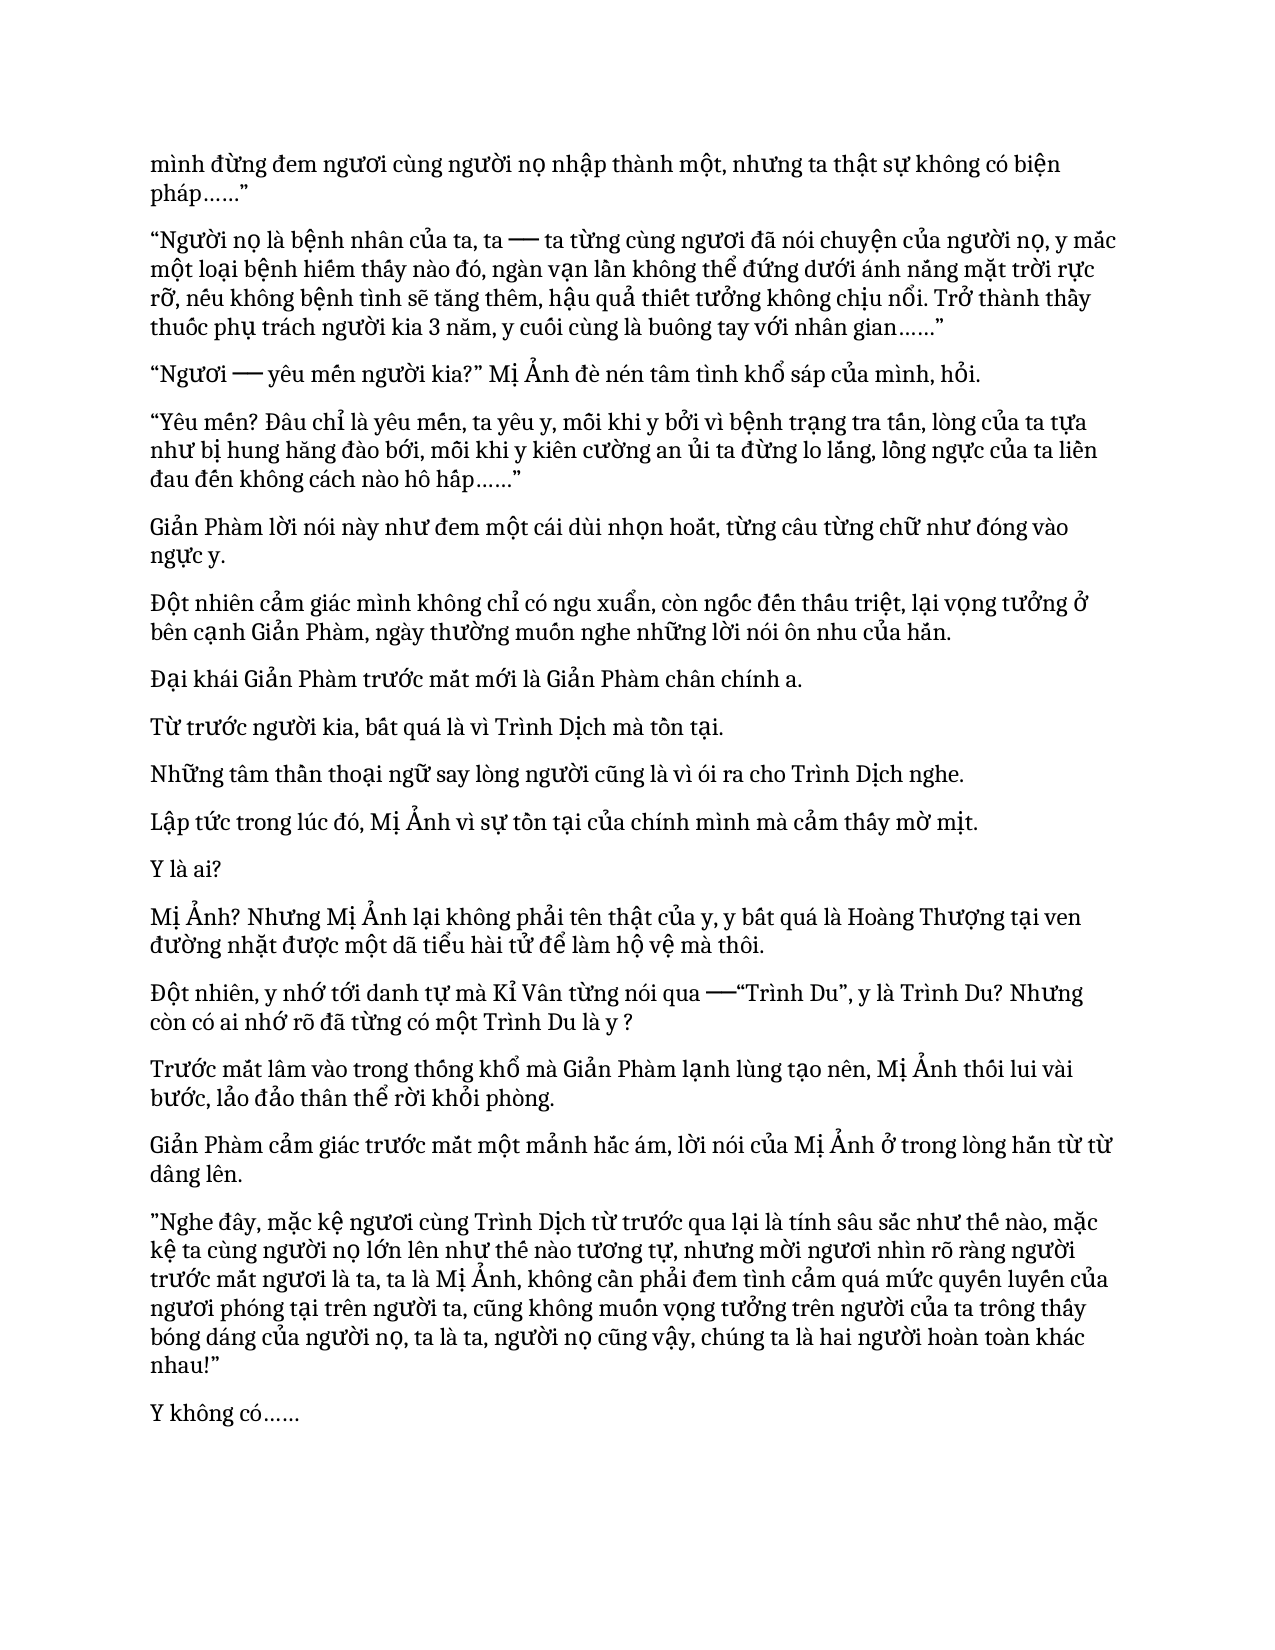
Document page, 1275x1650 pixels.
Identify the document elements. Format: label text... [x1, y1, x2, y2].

text Y không có…… [150, 1399, 1125, 1427]
text Trước mắt lâm vào trong thống khổ mà Giản Phàm lạnh lùng tạo nên, Mị Ảnh thối lui vài bước, lảo đảo thân thể rời khỏi phòng. [150, 1055, 1125, 1112]
text Đại khái Giản Phàm trước mắt mới là Giản Phàm chân chính a. [150, 665, 1125, 694]
text “Người nọ là bệnh nhân của ta, ta ── ta từng cùng ngươi đã nói chuyện của người nọ, y mắc một loại bệnh hiếm thấy nào đó, ngàn vạn lần không thể đứng dưới ánh nắng mặt trời rực rỡ, nếu không bệnh tình sẽ tăng thêm, hậu quả thiết tưởng không chịu nổi. Trở thành thầy thuốc phụ trách người kia 3 năm, y cuối cùng là buông tay với nhân gian……” [150, 226, 1125, 341]
text Đột nhiên cảm giác mình không chỉ có ngu xuẩn, còn ngốc đến thấu triệt, lại vọng tưởng ở bên cạnh Giản Phàm, ngày thường muốn nghe những lời nói ôn nhu của hắn. [150, 589, 1125, 646]
text “Yêu mến? Đâu chỉ là yêu mến, ta yêu y, mỗi khi y bởi vì bệnh trạng tra tấn, lòng của ta tựa như bị hung hăng đào bới, mỗi khi y kiên cường an ủi ta đừng lo lắng, lồng ngực của ta liền đau đến không cách nào hô hấp……” [150, 407, 1125, 494]
text Giản Phàm cảm giác trước mắt một mảnh hắc ám, lời nói của Mị Ảnh ở trong lòng hắn từ từ dâng lên. [150, 1131, 1125, 1189]
text Những tâm thần thoại ngữ say lòng người cũng là vì ói ra cho Trình Dịch nghe. [150, 760, 1125, 789]
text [150, 150, 1125, 207]
text Giản Phàm lời nói này như đem một cái dùi nhọn hoắt, từng câu từng chữ như đóng vào ngực y. [150, 512, 1125, 570]
text “Ngươi ── yêu mến người kia?” Mị Ảnh đè nén tâm tình khổ sáp của mình, hỏi. [150, 360, 1125, 389]
text ”Nghe đây, mặc kệ ngươi cùng Trình Dịch từ trước qua lại là tính sâu sắc như thế nào, mặc kệ ta cùng người nọ lớn lên như thế nào tương tự, nhưng mời ngươi nhìn rõ ràng người trước mắt ngươi là ta, ta là Mị Ảnh, không cần phải đem tình cảm quá mức quyến luyến của ngươi phóng tại trên người ta, cũng không muốn vọng tưởng trên người của ta trông thấy bóng dáng của người nọ, ta là ta, người nọ cũng vậy, chúng ta là hai người hoàn toàn khác nhau!” [150, 1207, 1125, 1380]
text Từ trước người kia, bất quá là vì Trình Dịch mà tồn tại. [150, 712, 1125, 741]
text Mị Ảnh? Nhưng Mị Ảnh lại không phải tên thật của y, y bất quá là Hoàng Thượng tại ven đường nhặt được một dã tiểu hài tử để làm hộ vệ mà thôi. [150, 902, 1125, 960]
text Lập tức trong lúc đó, Mị Ảnh vì sự tồn tại của chính mình mà cảm thấy mờ mịt. [150, 807, 1125, 836]
text Đột nhiên, y nhớ tới danh tự mà Kỉ Vân từng nói qua ──“Trình Du”, y là Trình Du? Nhưng còn có ai nhớ rõ đã từng có một Trình Du là y ? [150, 979, 1125, 1036]
text Y là ai? [150, 855, 1125, 884]
